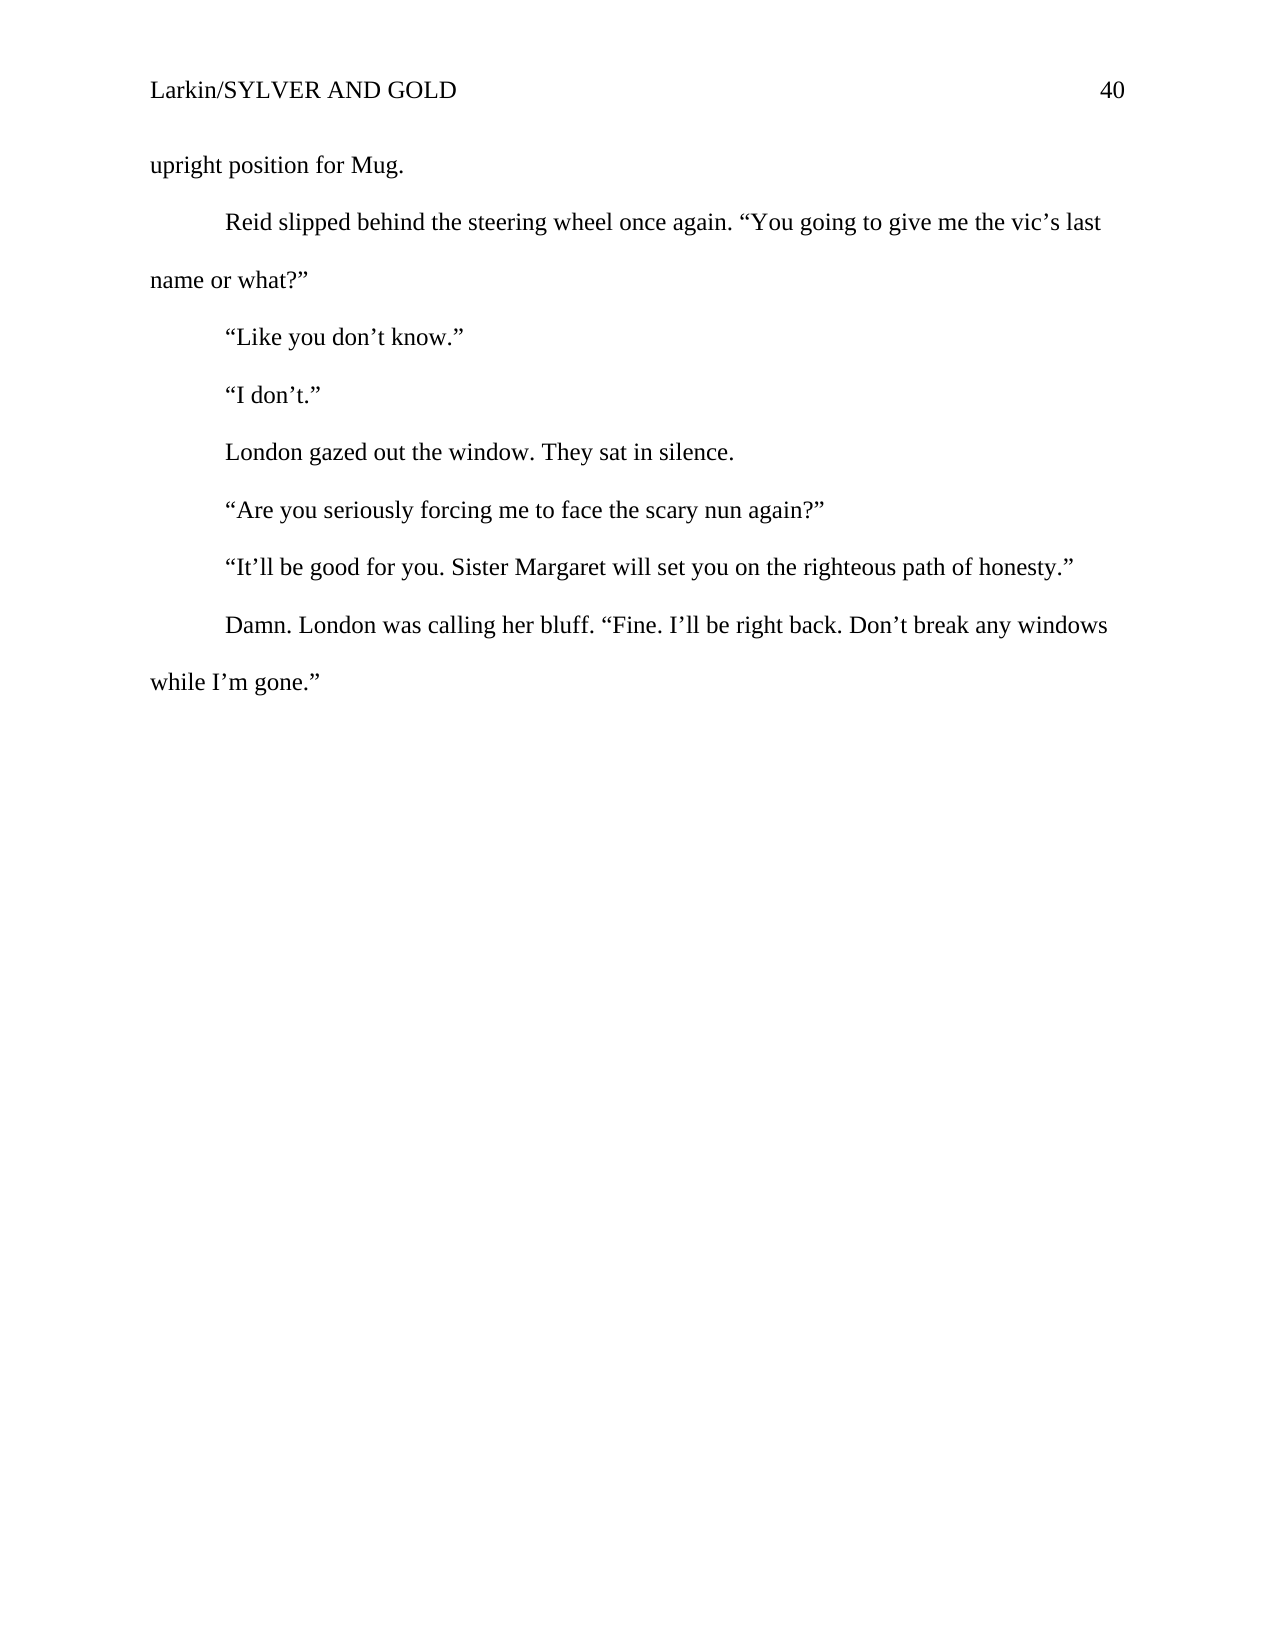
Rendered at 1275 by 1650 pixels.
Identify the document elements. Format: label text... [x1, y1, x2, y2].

text “It’ll be good for you. Sister Margaret will set you on the righteous path of honesty.” [150, 552, 1125, 581]
text Reid slipped behind the steering wheel once again. “You going to give me the vic’s last name or what?” [150, 207, 1125, 294]
text Damn. London was calling her bluff. “Fine. I’ll be right back. Don’t break any windows while I’m gone.” [150, 610, 1125, 696]
text “I don’t.” [150, 380, 1125, 409]
text “Like you don’t know.” [150, 322, 1125, 351]
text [150, 150, 1125, 179]
text London gazed out the window. They sat in silence. [150, 437, 1125, 466]
text “Are you seriously forcing me to face the scary nun again?” [150, 495, 1125, 524]
